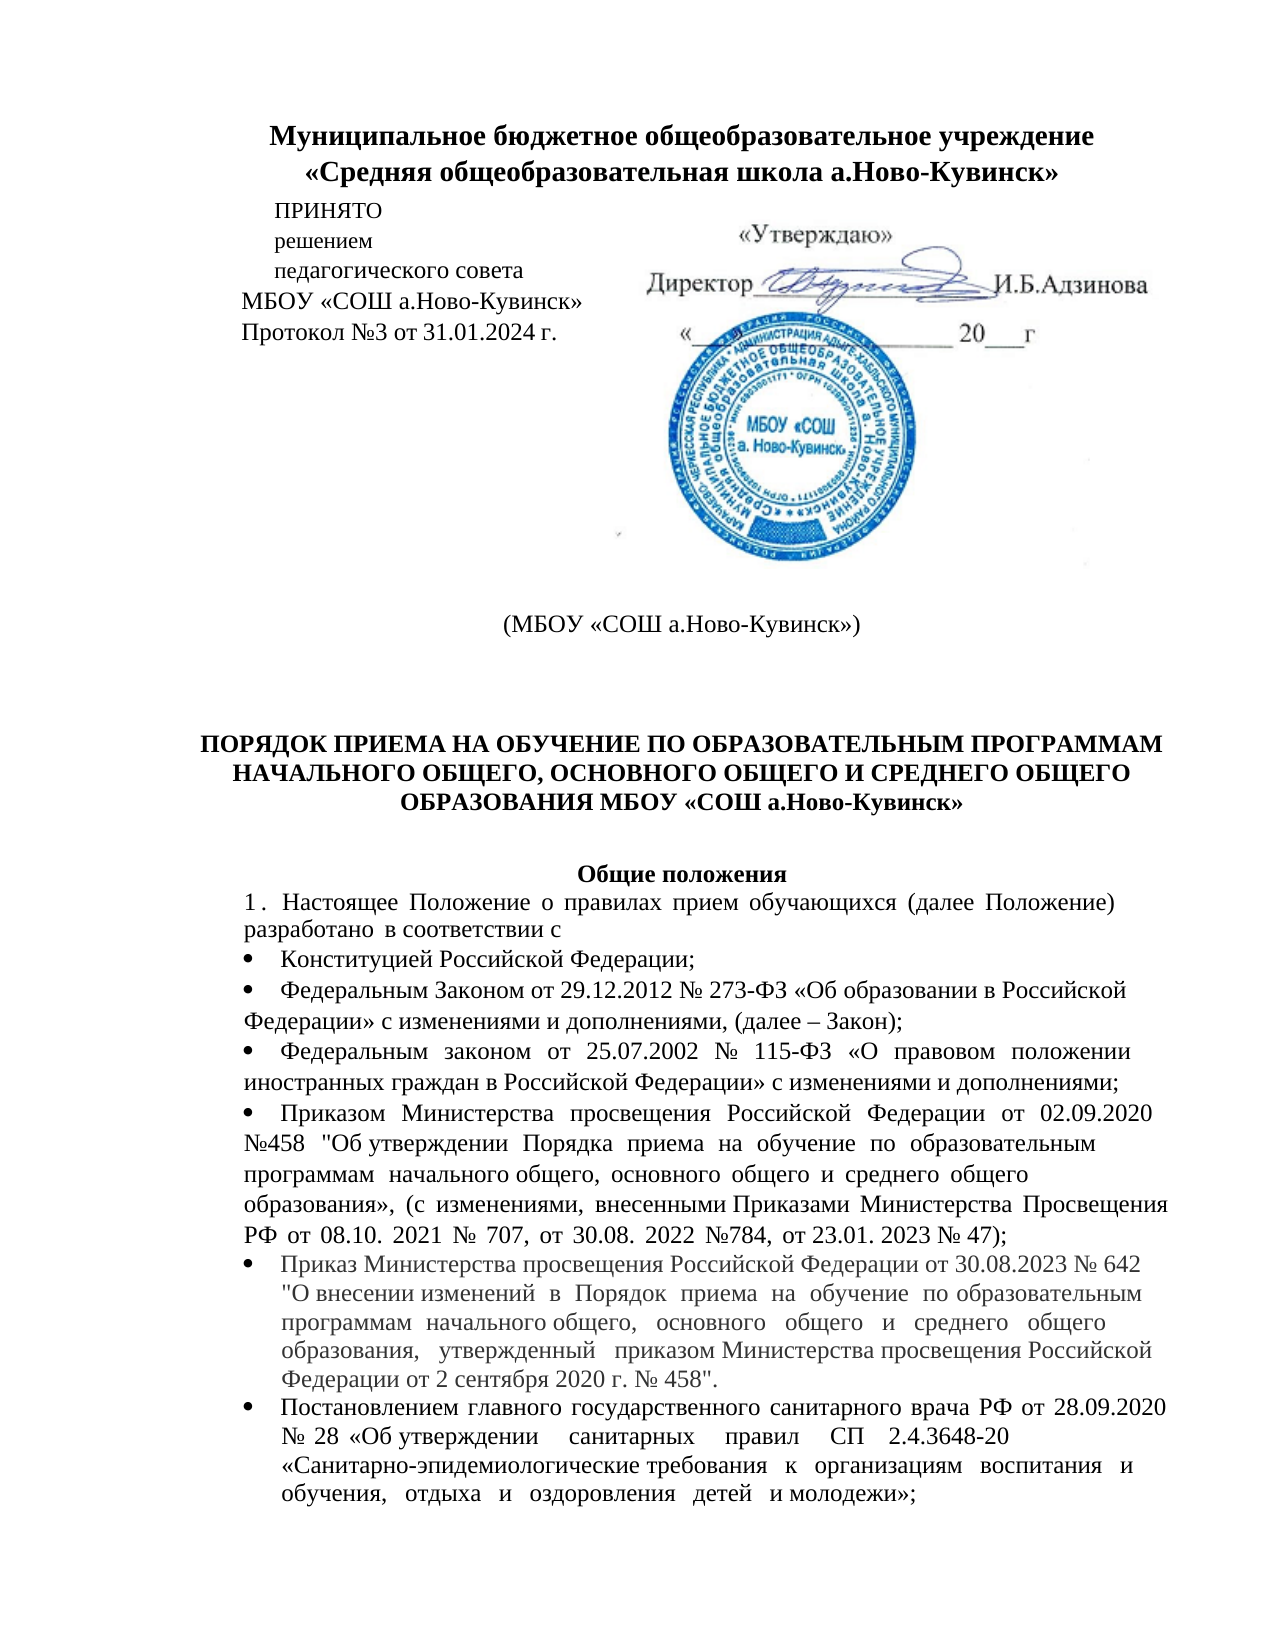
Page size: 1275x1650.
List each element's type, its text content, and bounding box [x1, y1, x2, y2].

table_header ПРИНЯТО решением педагогическогосовета МБОУ «СОШ а.Ново-Кувинск» Протокол №3 от31.01.2024г. [177, 190, 589, 578]
text ПОРЯДОК ПРИЕМА НА ОБУЧЕНИЕ ПО ОБРАЗОВАТЕЛЬНЫМ ПРОГРАММАМ НАЧАЛЬНОГО ОБЩЕГО, ОСНОВНОГО ОБЩЕГО И СРЕДНЕГО ОБЩЕГО ОБРАЗОВАНИЯ МБОУ «СОШ а.Ново-Кувинск» [177, 729, 1186, 815]
text  Постановлением главного государственного санитарного врача РФ от 28.09.2020 № 28 «Об утверждении санитарных правил СП 2.4.3648-20 «Санитарно-эпидемиологические требования к организациям воспитания и обучения, отдыха и оздоровления детей и молодежи»; [244, 1393, 1172, 1507]
text (МБОУ «СОШ а.Ново-Кувинск») [177, 578, 1186, 638]
table_header [590, 190, 1186, 578]
text  Приказ Министерства просвещения Российской Федерации от 30.08.2023 № 642 "О внесении изменений в Порядок приема на обучение по образовательным программам начального общего, основного общего и среднего общего образования, утвержденный приказом Министерства просвещения Российской Федерации от 2 сентября 2020 г. № 458". [244, 1250, 1172, 1393]
text «Средняя общеобразовательная школа а.Ново-Кувинск» [177, 154, 1186, 188]
text  Конституцией Российской Федерации; [244, 943, 1186, 974]
text 1. Настоящее Положение о правилах прием обучающихся (далее Положение) разработано в соответствии с [244, 888, 1186, 943]
text  Федеральным Законом от 29.12.2012 № 273-ФЗ «Об образовании в Российской Федерации» с изменениями и дополнениями, (далее– Закон); [244, 974, 1186, 1035]
text Муниципальное бюджетное общеобразовательное учреждение [177, 118, 1186, 152]
text  Федеральным законом от 25.07.2002 № 115-ФЗ «О правовом положении иностранных граждан в Российской Федерации» с изменениями и дополнениями; [244, 1035, 1186, 1097]
text Общие положения [177, 861, 1186, 888]
picture [597, 198, 1187, 569]
text  Приказом Министерства просвещения Российской Федерации от 02.09.2020 №458 "Об утверждении Порядка приема на обучение по образовательным программам начального общего, основного общего и среднего общего образования», (с изменениями, внесенными Приказами Министерства Просвещения РФ от 08.10. 2021 № 707, от 30.08. 2022 №784, от 23.01. 2023 № 47); [244, 1097, 1186, 1250]
